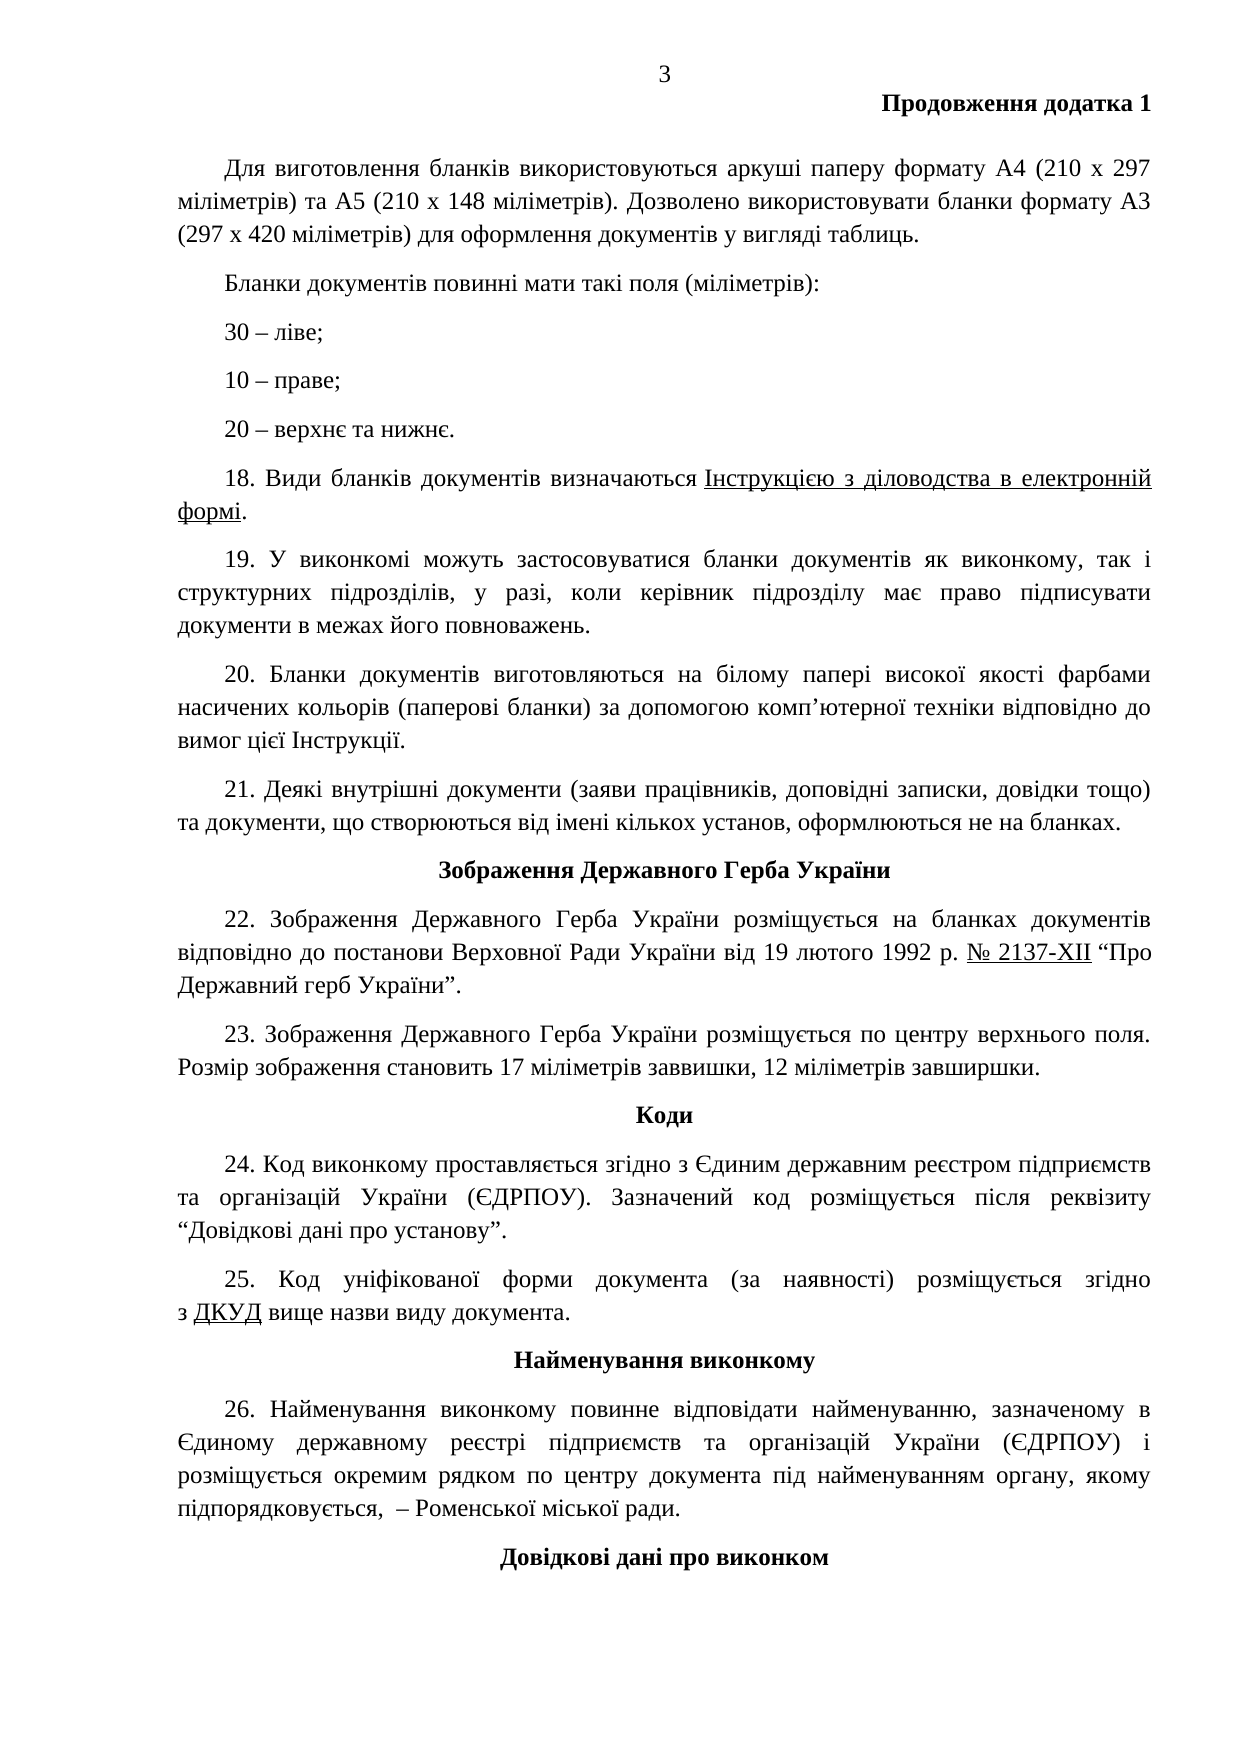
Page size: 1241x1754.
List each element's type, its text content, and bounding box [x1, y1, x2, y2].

text Коди [177, 1100, 1152, 1129]
text 19. У виконкомі можуть застосовуватися бланки документів як виконкому, так і структурних підрозділів, у разі, коли керівник підрозділу має право підписувати документи в межах його повноважень. [177, 544, 1152, 639]
text 20 – верхнє та нижнє. [177, 414, 1152, 443]
text 26. Найменування виконкому повинне відповідати найменуванню, зазначеному в Єдиному державному реєстрі підприємств та організацій України (ЄДРПОУ) і розміщується окремим рядком по центру документа під найменуванням органу, якому підпорядковується, – Роменської міської ради. [177, 1394, 1152, 1522]
text 18. Види бланків документів визначаються Інструкцією з діловодства в електронній формі. [177, 463, 1152, 524]
text 30 – ліве; [177, 317, 1152, 346]
text 21. Деякі внутрішні документи (заяви працівників, доповідні записки, довідки тощо) та документи, що створюються від імені кількох установ, оформлюються не на бланках. [177, 774, 1152, 836]
text Бланки документів повинні мати такі поля (міліметрів): [177, 268, 1152, 297]
text Довідкові дані про виконком [177, 1542, 1152, 1571]
text Зображення Державного Герба України [177, 855, 1152, 884]
text 23. Зображення Державного Герба України розміщується по центру верхнього поля. Розмір зображення становить 17 міліметрів заввишки, 12 міліметрів завширшки. [177, 1019, 1152, 1081]
text 25. Код уніфікованої форми документа (за наявності) розміщується згідно з ДКУД вище назви виду документа. [177, 1264, 1152, 1326]
text 10 – праве; [177, 365, 1152, 394]
text Для виготовлення бланків використовуються аркуші паперу формату А4 (210 х 297 міліметрів) та А5 (210 х 148 міліметрів). Дозволено використовувати бланки формату А3 (297 х 420 міліметрів) для оформлення документів у вигляді таблиць. [177, 153, 1152, 248]
text 24. Код виконкому проставляється згідно з Єдиним державним реєстром підприємств та організацій України (ЄДРПОУ). Зазначений код розміщується після реквізиту “Довідкові дані про установу”. [177, 1149, 1152, 1244]
text 20. Бланки документів виготовляються на білому папері високої якості фарбами насичених кольорів (паперові бланки) за допомогою комп’ютерної техніки відповідно до вимог цієї Інструкції. [177, 659, 1152, 754]
text 22. Зображення Державного Герба України розміщується на бланках документів відповідно до постанови Верховної Ради України від 19 лютого 1992 р. № 2137-XII “Про Державний герб України”. [177, 904, 1152, 999]
text Найменування виконкому [177, 1345, 1152, 1374]
